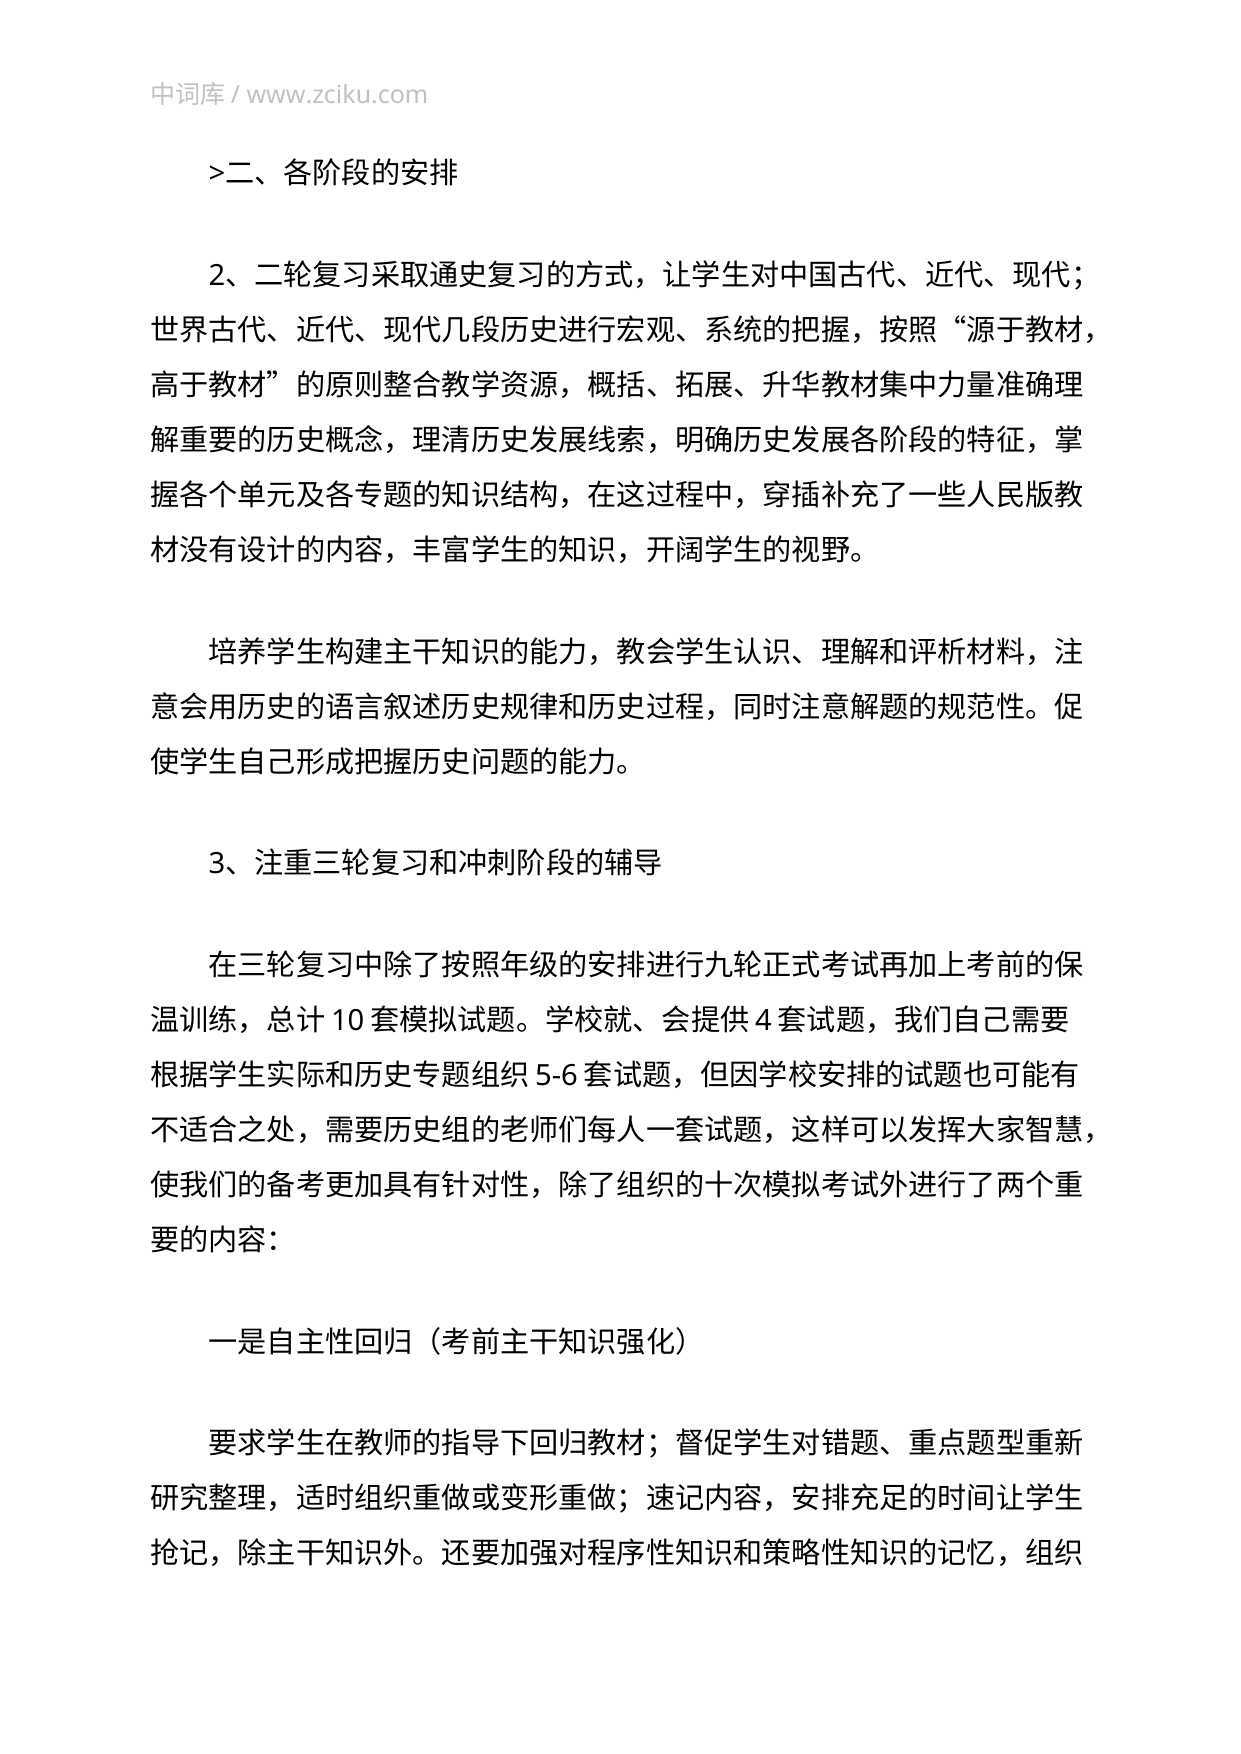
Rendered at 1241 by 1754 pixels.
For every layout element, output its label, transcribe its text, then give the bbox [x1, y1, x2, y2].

text 3、注重三轮复习和冲刺阶段的辅导 [150, 840, 1090, 882]
text 2、二轮复习采取通史复习的方式，让学生对中国古代、近代、现代；世界古代、近代、现代几段历史进行宏观、系统的把握，按照“源于教材，高于教材”的原则整合教学资源，概括、拓展、升华教材集中力量准确理解重要的历史概念，理清历史发展线索，明确历史发展各阶段的特征，掌握各个单元及各专题的知识结构，在这过程中，穿插补充了一些人民版教材没有设计的内容，丰富学生的知识，开阔学生的视野。 [150, 252, 1090, 569]
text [150, 1420, 1090, 1572]
text 培养学生构建主干知识的能力，教会学生认识、理解和评析材料，注意会用历史的语言叙述历史规律和历史过程，同时注意解题的规范性。促使学生自己形成把握历史问题的能力。 [150, 628, 1090, 780]
text 一是自主性回归（考前主干知识强化） [150, 1318, 1090, 1361]
text >二、各阶段的安排 [150, 150, 1090, 192]
text 在三轮复习中除了按照年级的安排进行九轮正式考试再加上考前的保温训练，总计10套模拟试题。学校就、会提供4套试题，我们自己需要根据学生实际和历史专题组织5-6套试题，但因学校安排的试题也可能有不适合之处，需要历史组的老师们每人一套试题，这样可以发挥大家智慧，使我们的备考更加具有针对性，除了组织的十次模拟考试外进行了两个重要的内容： [150, 942, 1090, 1259]
